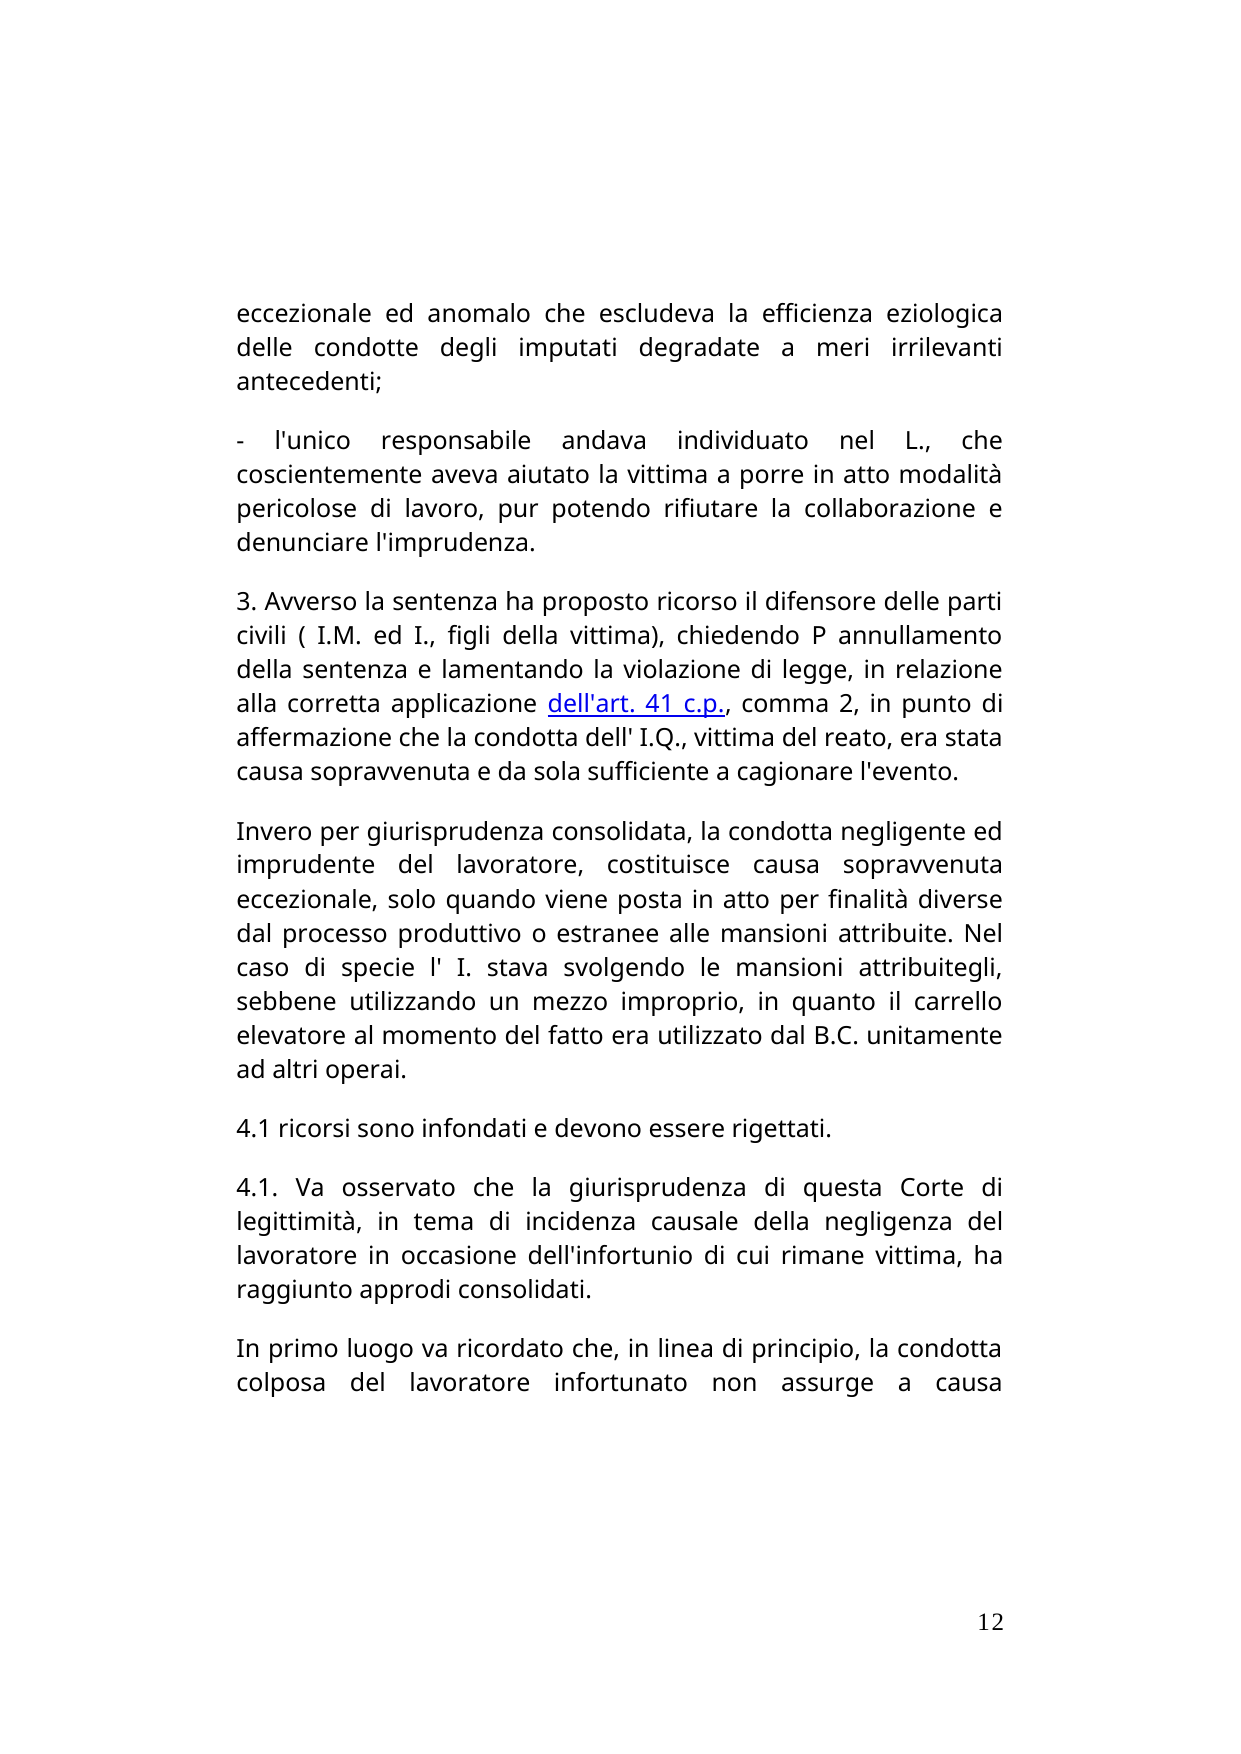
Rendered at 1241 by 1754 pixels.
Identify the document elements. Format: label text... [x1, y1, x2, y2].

text 3. Avverso la sentenza ha proposto ricorso il difensore delle parti civili ( I.M. ed I., figli della vittima), chiedendo P annullamento della sentenza e lamentando la violazione di legge, in relazione alla corretta applicazione dell'art. 41 c.p., comma 2, in punto di affermazione che la condotta dell' I.Q., vittima del reato, era stata causa sopravvenuta e da sola sufficiente a cagionare l'evento. [236, 584, 1004, 788]
text - l'unico responsabile andava individuato nel L., che coscientemente aveva aiutato la vittima a porre in atto modalità pericolose di lavoro, pur potendo rifiutare la collaborazione e denunciare l'imprudenza. [236, 422, 1004, 559]
text 4.1 ricorsi sono infondati e devono essere rigettati. [236, 1111, 1004, 1145]
text Invero per giurisprudenza consolidata, la condotta negligente ed imprudente del lavoratore, costituisce causa sopravvenuta eccezionale, solo quando viene posta in atto per finalità diverse dal processo produttivo o estranee alle mansioni attribuite. Nel caso di specie l' I. stava svolgendo le mansioni attribuitegli, sebbene utilizzando un mezzo improprio, in quanto il carrello elevatore al momento del fatto era utilizzato dal B.C. unitamente ad altri operai. [236, 813, 1004, 1086]
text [236, 295, 1004, 397]
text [236, 1331, 1004, 1399]
text 4.1. Va osservato che la giurisprudenza di questa Corte di legittimità, in tema di incidenza causale della negligenza del lavoratore in occasione dell'infortunio di cui rimane vittima, ha raggiunto approdi consolidati. [236, 1170, 1004, 1306]
